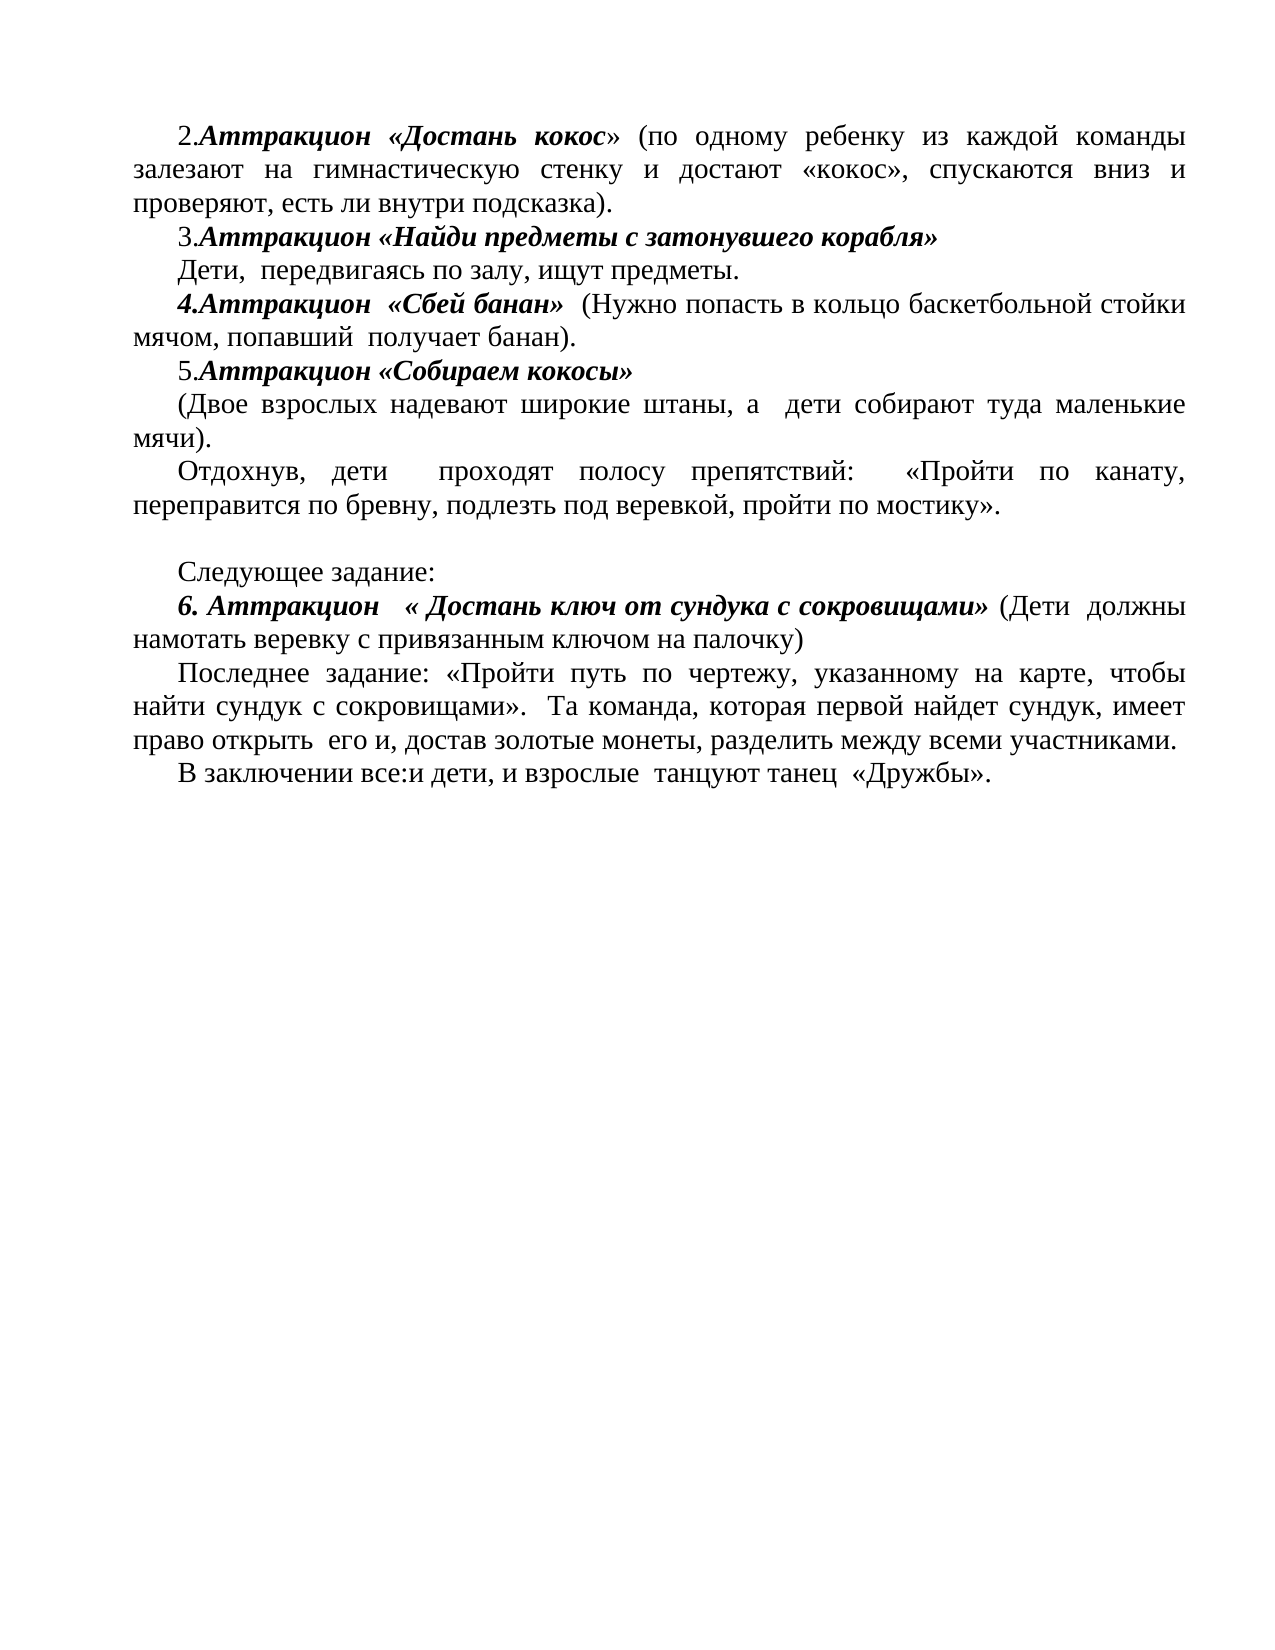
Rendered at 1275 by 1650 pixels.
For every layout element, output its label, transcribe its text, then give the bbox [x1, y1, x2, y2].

text Дети, передвигаясь по залу, ищут предметы. [133, 252, 1186, 286]
text 3.Аттракцион «Найди предметы с затонувшего корабля» [133, 219, 1186, 252]
text Отдохнув, дети проходят полосу препятствий: «Пройти по канату, переправится по бревну, подлезть под веревкой, пройти по мостику». [133, 453, 1186, 521]
text Последнее задание: «Пройти путь по чертежу, указанному на карте, чтобы найти сундук с сокровищами». Та команда, которая первой найдет сундук, имеет право открыть его и, достав золотые монеты, разделить между всеми участниками. [133, 655, 1186, 755]
text 5.Аттракцион «Собираем кокосы» [133, 353, 1186, 386]
text 2.Аттракцион «Достань кокос» (по одному ребенку из каждой команды залезают на гимнастическую стенку и достают «кокос», спускаются вниз и проверяют, есть ли внутри подсказка). [133, 118, 1186, 219]
text 6. Аттракцион « Достань ключ от сундука с сокровищами» (Дети должны намотать веревку с привязанным ключом на палочку) [133, 588, 1186, 655]
text Следующее задание: [133, 554, 1186, 588]
text (Двое взрослых надевают широкие штаны, а дети собирают туда маленькие мячи). [133, 386, 1186, 453]
text В заключении все:и дети, и взрослые танцуют танец «Дружбы». [133, 755, 1186, 789]
text 4.Аттракцион «Сбей банан» (Нужно попасть в кольцо баскетбольной стойки мячом, попавший получает банан). [133, 286, 1186, 353]
